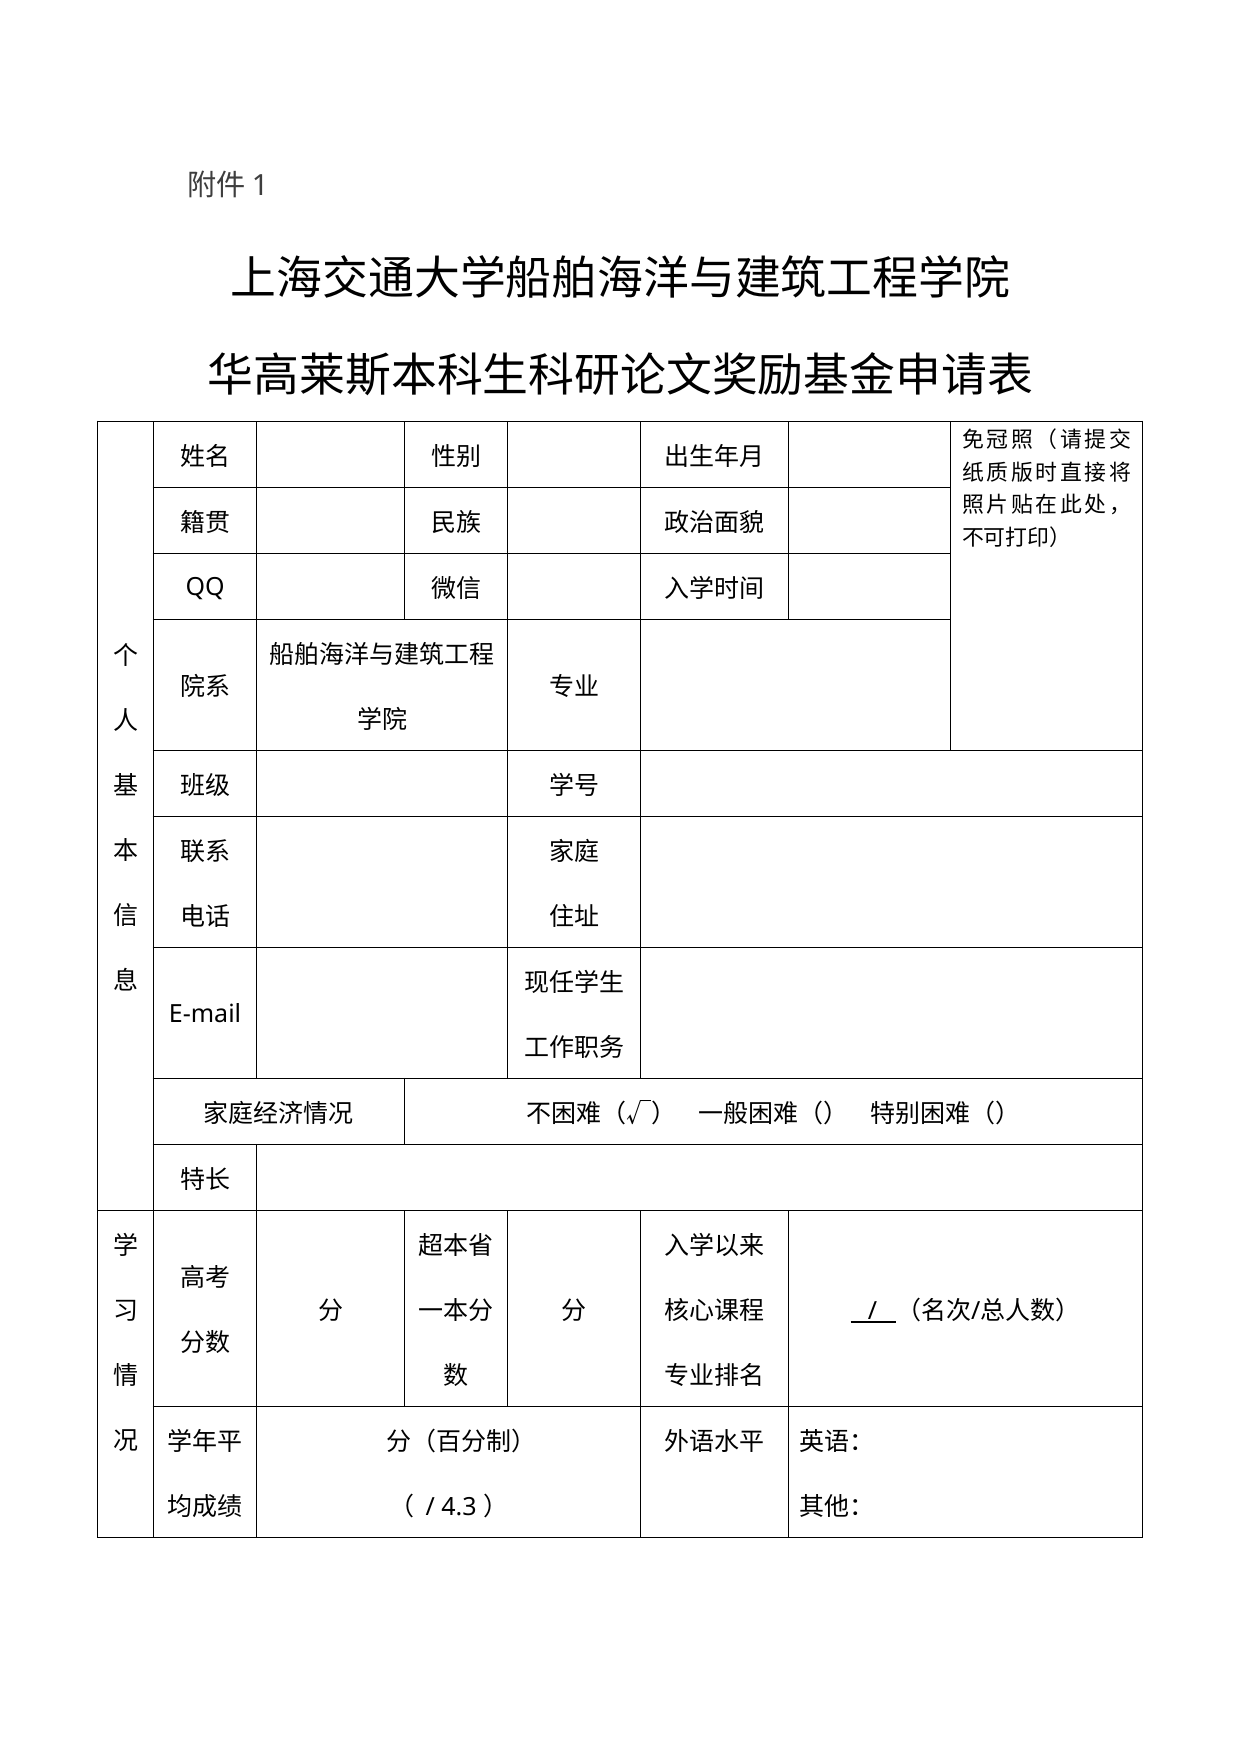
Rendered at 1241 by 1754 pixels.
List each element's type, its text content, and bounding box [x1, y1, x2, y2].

table_cell [257, 1145, 1142, 1210]
table_cell 专业 [508, 620, 640, 750]
table_cell [257, 817, 507, 947]
table_cell 英语： 其他： [789, 1407, 1142, 1537]
table_cell 现任学生 工作职务 [508, 948, 640, 1078]
table_cell 学号 [508, 751, 640, 816]
table_cell 船舶海洋与建筑工程学院 [257, 620, 507, 750]
table_cell 微信 [405, 554, 507, 619]
table_header 个人 基本 信息 [98, 422, 153, 1210]
table_cell 联系 电话 [154, 817, 256, 947]
text 华高莱斯本科生科研论文奖励基金申请表 [187, 323, 1053, 421]
table_cell 外语水平 [641, 1407, 788, 1537]
table_cell [789, 488, 950, 553]
table_cell 班级 [154, 751, 256, 816]
table_cell 院系 [154, 620, 256, 750]
table_cell 分（百分制） （ / 4.3 ） [257, 1407, 640, 1537]
table_cell 超本省一本分数 [405, 1211, 507, 1406]
table_header 姓名 [154, 422, 256, 487]
table_cell 学年平均成绩/GPA [154, 1407, 256, 1537]
table_cell 入学时间 [641, 554, 788, 619]
table_cell [641, 751, 1142, 816]
table_cell [641, 817, 1142, 947]
table_cell E-mail [154, 948, 256, 1078]
text 上海交通大学船舶海洋与建筑工程学院 [187, 226, 1053, 323]
table_cell [641, 948, 1142, 1078]
table_cell [641, 620, 950, 750]
table_cell 高考 分数 [154, 1211, 256, 1406]
table_cell QQ [154, 554, 256, 619]
table_cell [257, 554, 404, 619]
table_cell 家庭经济情况 [154, 1079, 404, 1144]
table_cell [257, 751, 507, 816]
table_cell [257, 948, 507, 1078]
table_cell 分 [508, 1211, 640, 1406]
table_header [789, 422, 950, 487]
table_cell 家庭 住址 [508, 817, 640, 947]
table_cell 不困难（√） 一般困难（） 特别困难（） [405, 1079, 1142, 1144]
text 附件1 [252, 162, 1053, 204]
table_cell [508, 554, 640, 619]
table_cell 政治面貌 [641, 488, 788, 553]
table_header [508, 422, 640, 487]
table_header [257, 422, 404, 487]
table_cell [789, 554, 950, 619]
table_cell 分 [257, 1211, 404, 1406]
table_cell 学习 情况 [98, 1211, 153, 1537]
table_cell 入学以来 核心课程 专业排名 [641, 1211, 788, 1406]
table_cell / （名次/总人数） [789, 1211, 1142, 1406]
table_cell [257, 488, 404, 553]
table_cell [508, 488, 640, 553]
table_cell 民族 [405, 488, 507, 553]
table_header 出生年月 [641, 422, 788, 487]
table_header 免冠照（请提交纸质版时直接将照片贴在此处，不可打印） [951, 422, 1142, 750]
table_header 性别 [405, 422, 507, 487]
table_cell 籍贯 [154, 488, 256, 553]
table_cell 特长 [154, 1145, 256, 1210]
